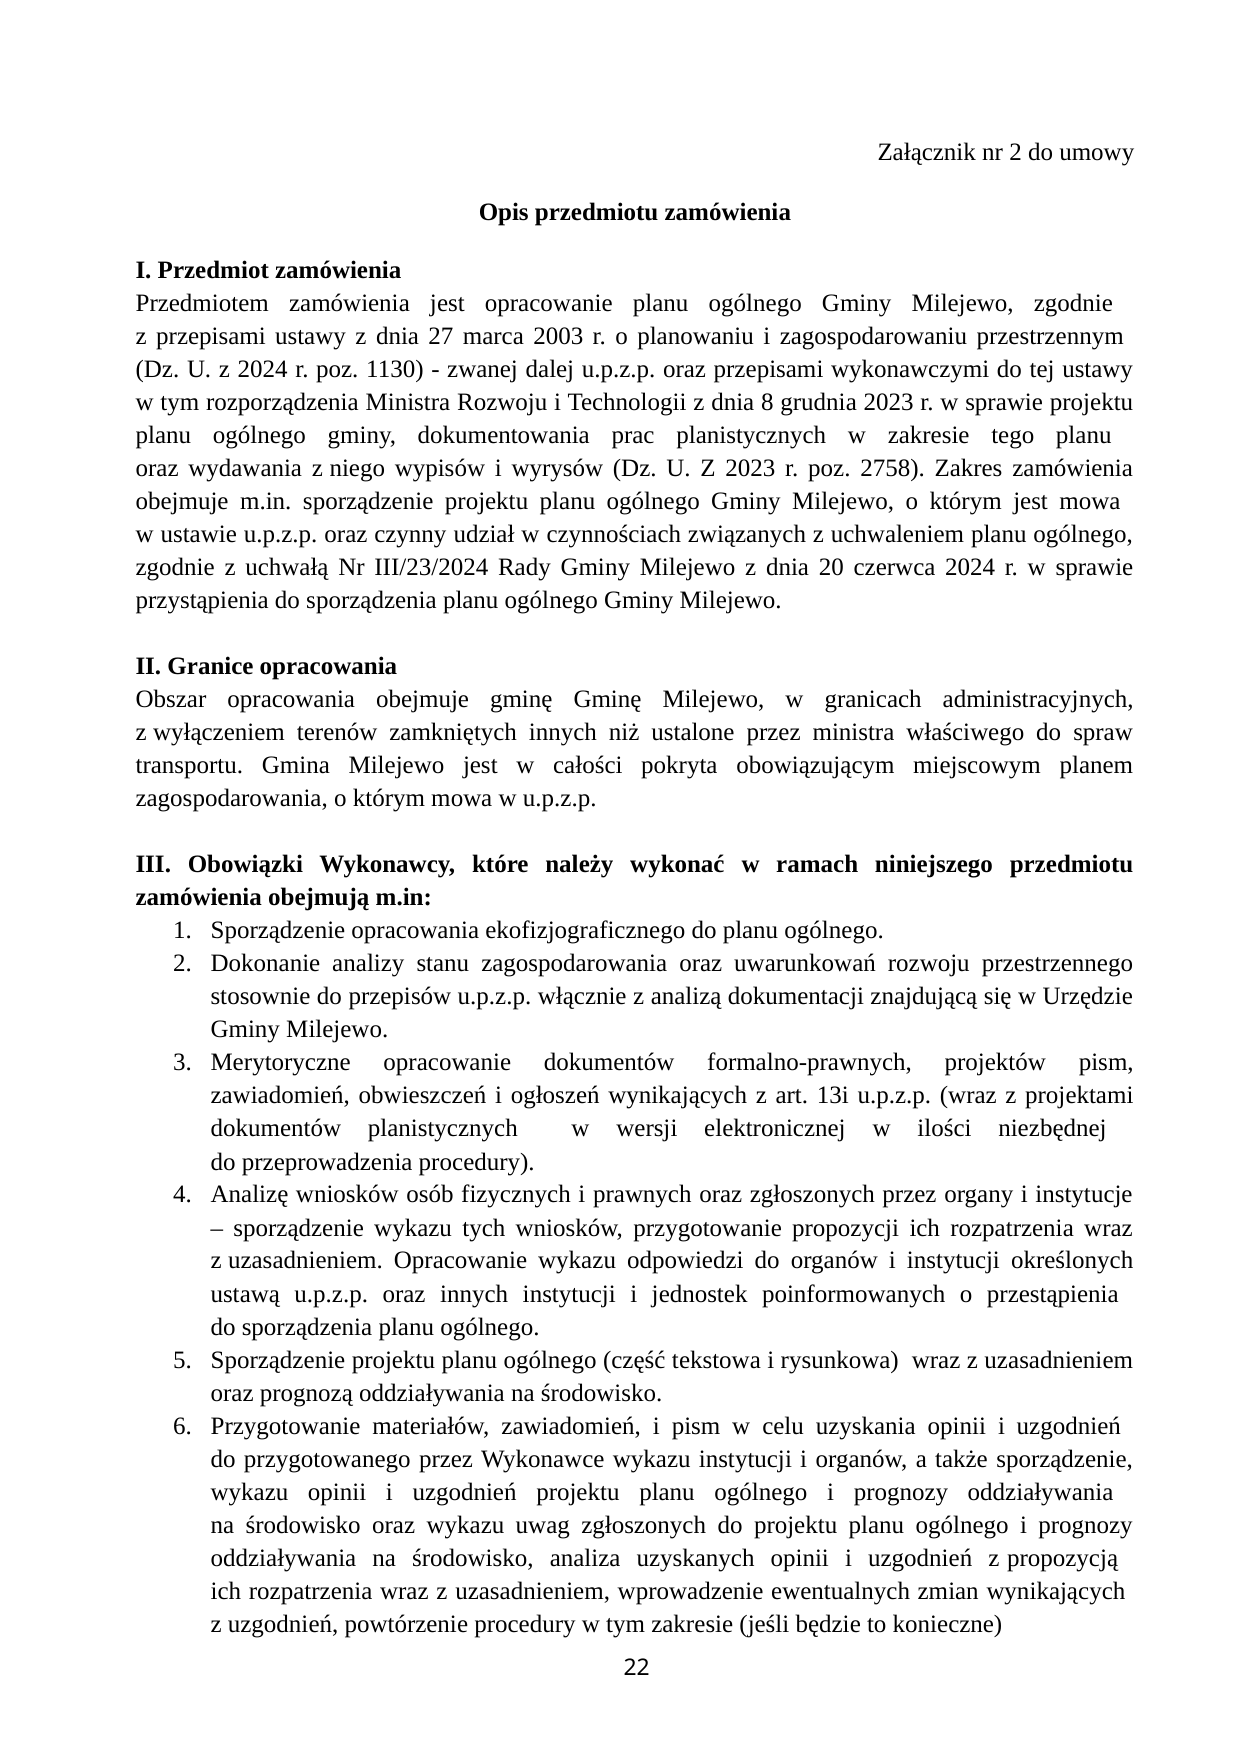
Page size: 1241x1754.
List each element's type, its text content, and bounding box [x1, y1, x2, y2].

text I. Przedmiot zamówienia [135, 255, 1134, 284]
text Przedmiotem zamówienia jest opracowanie planu ogólnego Gminy Milejewo, zgodnie z przepisami ustawy z dnia 27 marca 2003 r. o planowaniu i zagospodarowaniu przestrzennym (Dz. U. z 2024 r. poz. 1130) - zwanej dalej u.p.z.p. oraz przepisami wykonawczymi do tej ustawy w tym rozporządzenia Ministra Rozwoju i Technologii z dnia 8 grudnia 2023 r. w sprawie projektu planu ogólnego gminy, dokumentowania prac planistycznych w zakresie tego planu oraz wydawania z niego wypisów i wyrysów (Dz. U. Z 2023 r. poz. 2758). Zakres zamówienia obejmuje m.in. sporządzenie projektu planu ogólnego Gminy Milejewo, o którym jest mowa w ustawie u.p.z.p. oraz czynny udział w czynnościach związanych z uchwaleniem planu ogólnego, zgodnie z uchwałą Nr III/23/2024 Rady Gminy Milejewo z dnia 20 czerwca 2024 r. w sprawie przystąpienia do sporządzenia planu ogólnego Gminy Milejewo. [135, 288, 1134, 614]
text II. Granice opracowania [135, 651, 1134, 680]
list Przygotowanie materiałów, zawiadomień, i pism w celu uzyskania opinii i uzgodnień do przygotowanego przez Wykonawce wykazu instytucji i organów, a także sporządzenie, wykazu opinii i uzgodnień projektu planu ogólnego i prognozy oddziaływania na środowisko oraz wykazu uwag zgłoszonych do projektu planu ogólnego i prognozy oddziaływania na środowisko, analiza uzyskanych opinii i uzgodnień z propozycją ich rozpatrzenia wraz z uzasadnieniem, wprowadzenie ewentualnych zmian wynikających z uzgodnień, powtórzenie procedury w tym zakresie (jeśli będzie to konieczne) [173, 1411, 1134, 1638]
list Analizę wniosków osób fizycznych i prawnych oraz zgłoszonych przez organy i instytucje – sporządzenie wykazu tych wniosków, przygotowanie propozycji ich rozpatrzenia wraz z uzasadnieniem. Opracowanie wykazu odpowiedzi do organów i instytucji określonych ustawą u.p.z.p. oraz innych instytucji i jednostek poinformowanych o przestąpienia do sporządzenia planu ogólnego. [173, 1179, 1134, 1340]
text Opis przedmiotu zamówienia [135, 197, 1134, 226]
list Sporządzenie opracowania ekofizjograficznego do planu ogólnego. [173, 915, 1134, 944]
list Merytoryczne opracowanie dokumentów formalno-prawnych, projektów pism, zawiadomień, obwieszczeń i ogłoszeń wynikających z art. 13i u.p.z.p. (wraz z projektami dokumentów planistycznych w wersji elektronicznej w ilości niezbędnej do przeprowadzenia procedury). [173, 1047, 1134, 1175]
list Dokonanie analizy stanu zagospodarowania oraz uwarunkowań rozwoju przestrzennego stosownie do przepisów u.p.z.p. włącznie z analizą dokumentacji znajdującą się w Urzędzie Gminy Milejewo. [173, 948, 1134, 1043]
text III. Obowiązki Wykonawcy, które należy wykonać w ramach niniejszego przedmiotu zamówienia obejmują m.in: [135, 849, 1134, 911]
list Sporządzenie projektu planu ogólnego (część tekstowa i rysunkowa) wraz z uzasadnieniem oraz prognozą oddziaływania na środowisko. [173, 1345, 1134, 1406]
text Obszar opracowania obejmuje gminę Gminę Milejewo, w granicach administracyjnych, z wyłączeniem terenów zamkniętych innych niż ustalone przez ministra właściwego do spraw transportu. Gmina Milejewo jest w całości pokryta obowiązującym miejscowym planem zagospodarowania, o którym mowa w u.p.z.p. [135, 684, 1134, 812]
text Załącznik nr 2 do umowy [135, 137, 1134, 166]
